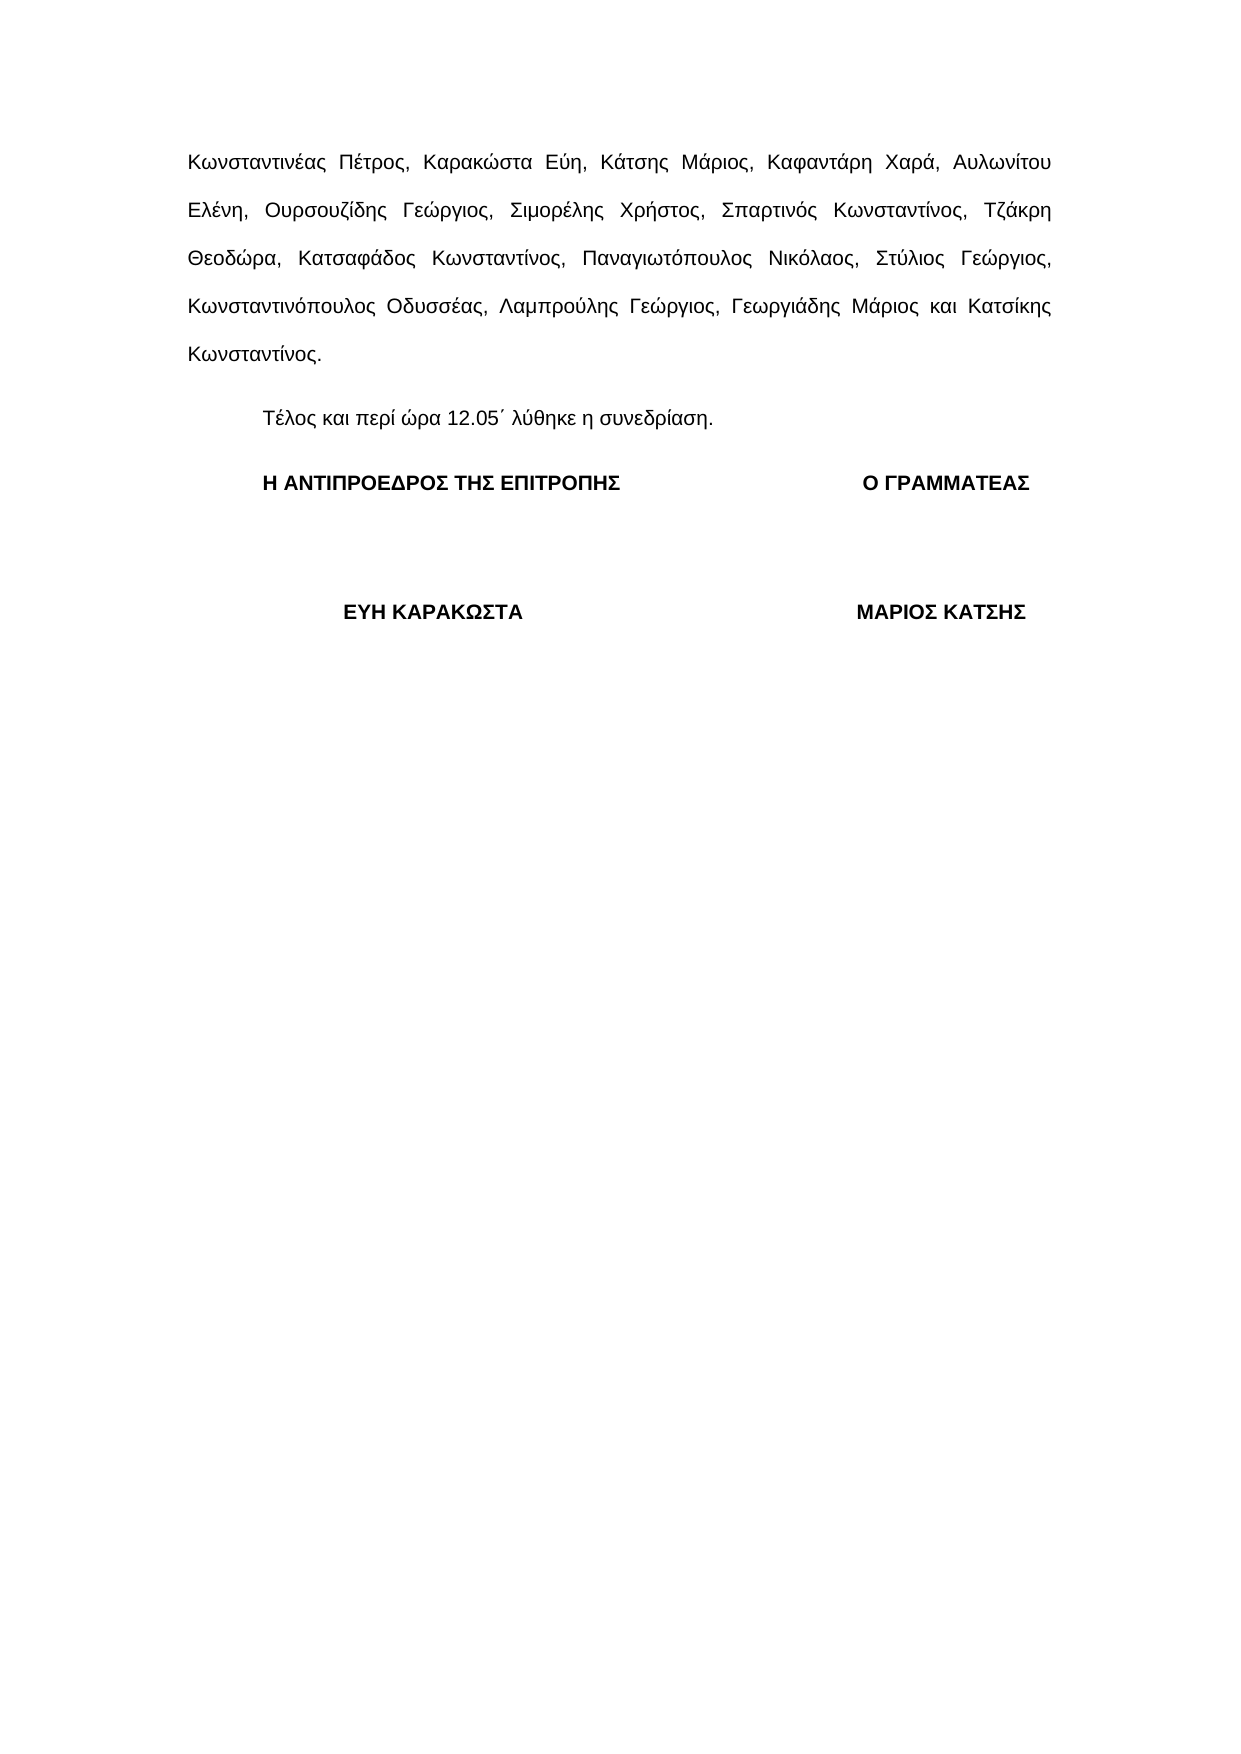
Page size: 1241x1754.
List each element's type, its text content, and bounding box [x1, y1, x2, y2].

text ΕΥΗ ΚΑΡΑΚΩΣΤΑ ΜΑΡΙΟΣ ΚΑΤΣΗΣ [187, 600, 1053, 624]
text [187, 150, 1053, 366]
text Η ΑΝΤΙΠΡΟΕΔΡΟΣ ΤΗΣ ΕΠΙΤΡΟΠΗΣ Ο ΓΡΑΜΜΑΤΕΑΣ [187, 471, 1053, 495]
text Τέλος και περί ώρα 12.05΄ λύθηκε η συνεδρίαση. [187, 406, 1053, 430]
